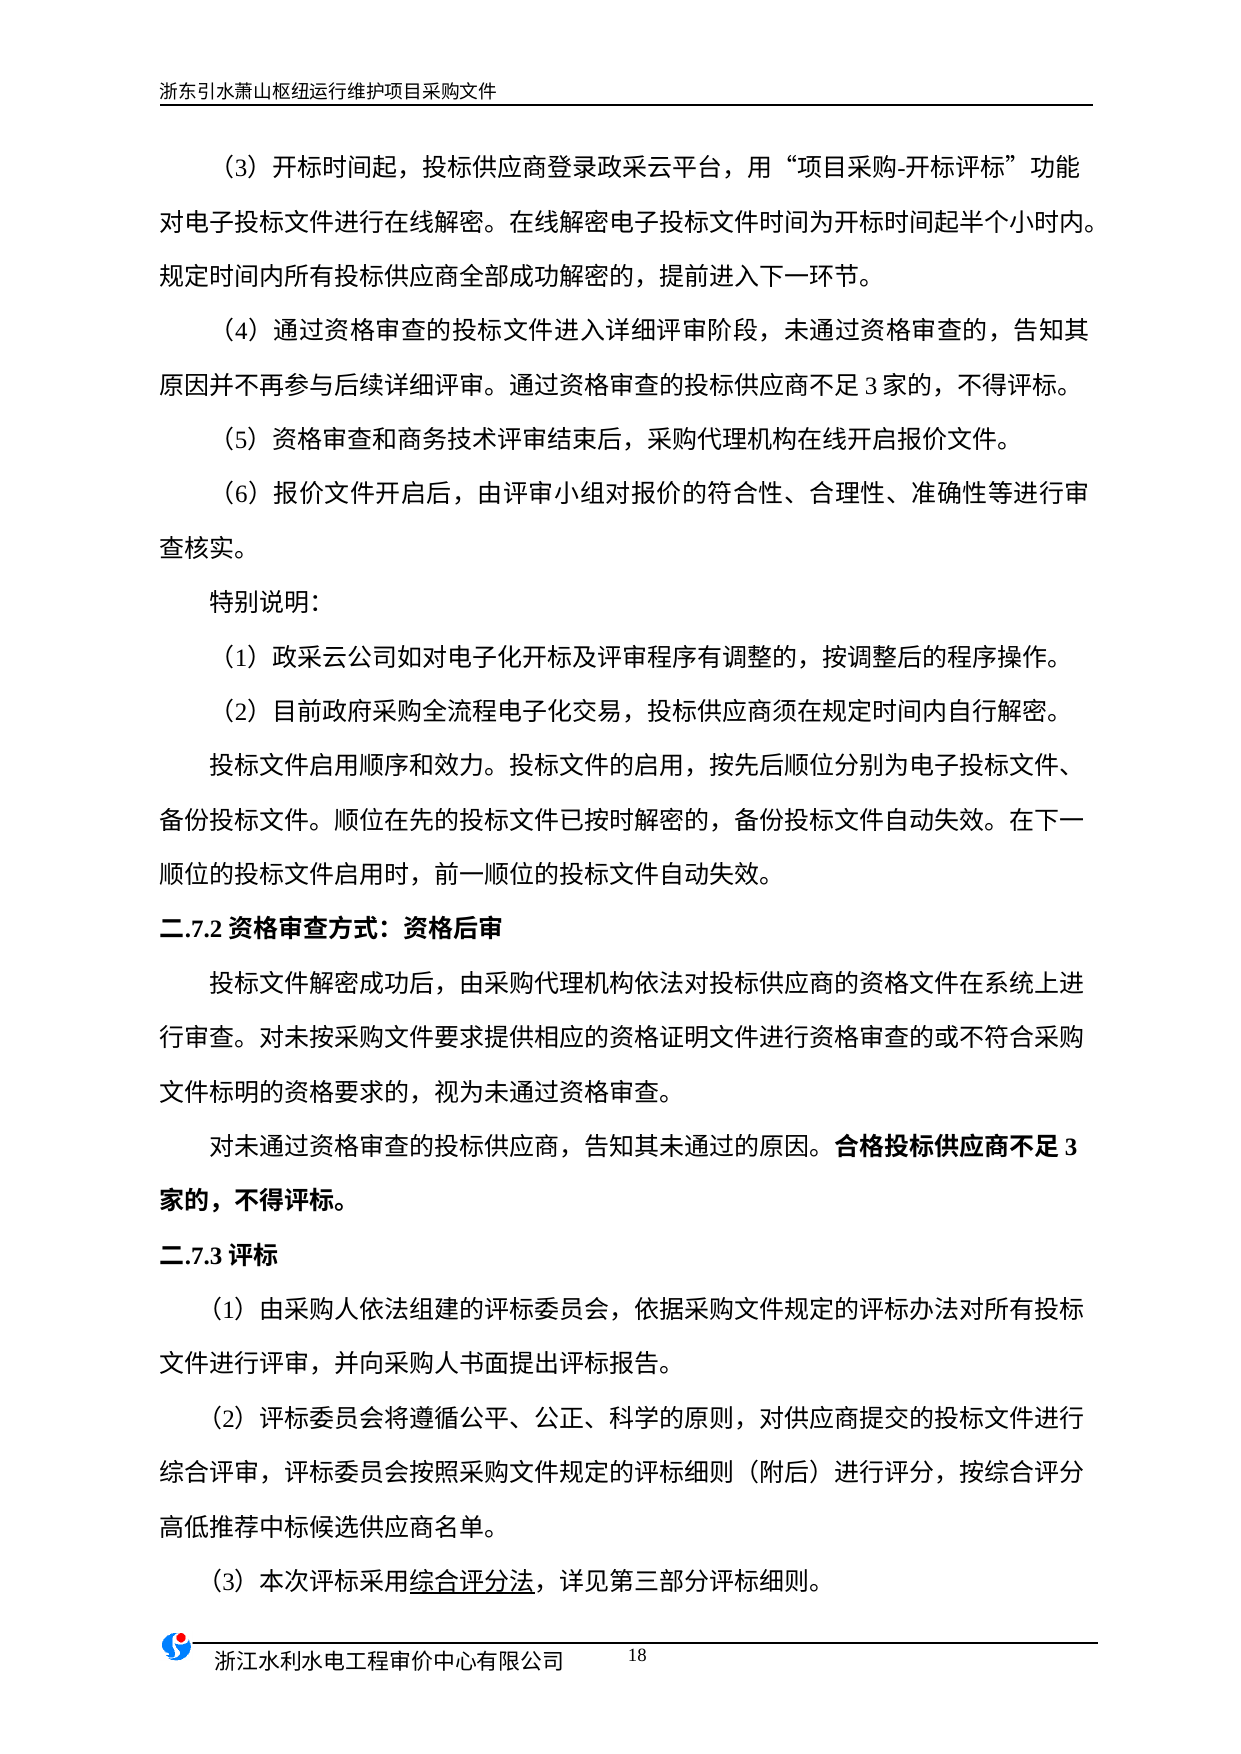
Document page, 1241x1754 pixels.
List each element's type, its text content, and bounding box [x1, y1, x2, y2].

text 投标文件启用顺序和效力。投标文件的启用，按先后顺位分别为电子投标文件、备份投标文件。顺位在先的投标文件已按时解密的，备份投标文件自动失效。在下一顺位的投标文件启用时，前一顺位的投标文件自动失效。 [159, 746, 1093, 891]
subtitle 资格审查方式：资格后审 [159, 909, 1093, 945]
text （1）由采购人依法组建的评标委员会，依据采购文件规定的评标办法对所有投标文件进行评审，并向采购人书面提出评标报告。 [159, 1289, 1093, 1380]
text （2）评标委员会将遵循公平、公正、科学的原则，对供应商提交的投标文件进行综合评审，评标委员会按照采购文件规定的评标细则（附后）进行评分，按综合评分高低推荐中标候选供应商名单。 [159, 1398, 1093, 1543]
text （1）政采云公司如对电子化开标及评审程序有调整的，按调整后的程序操作。 [159, 637, 1093, 673]
text （6）报价文件开启后，由评审小组对报价的符合性、合理性、准确性等进行审查核实。 [159, 474, 1093, 564]
text （5）资格审查和商务技术评审结束后，采购代理机构在线开启报价文件。 [159, 419, 1093, 456]
text 投标文件解密成功后，由采购代理机构依法对投标供应商的资格文件在系统上进行审查。对未按采购文件要求提供相应的资格证明文件进行资格审查的或不符合采购文件标明的资格要求的，视为未通过资格审查。 [159, 963, 1093, 1108]
text （4）通过资格审查的投标文件进入详细评审阶段，未通过资格审查的，告知其原因并不再参与后续详细评审。通过资格审查的投标供应商不足3家的，不得评标。 [159, 311, 1093, 401]
subtitle 评标 [159, 1235, 1093, 1271]
text （2）目前政府采购全流程电子化交易，投标供应商须在规定时间内自行解密。 [159, 691, 1093, 728]
picture [159, 1631, 193, 1661]
text （3）本次评标采用综合评分法，详见第三部分评标细则。 [159, 1561, 1093, 1598]
text 对未通过资格审查的投标供应商，告知其未通过的原因。合格投标供应商不足3家的，不得评标。 [159, 1126, 1093, 1217]
text 特别说明： [159, 583, 1093, 619]
text （3）开标时间起，投标供应商登录政采云平台，用“项目采购-开标评标”功能对电子投标文件进行在线解密。在线解密电子投标文件时间为开标时间起半个小时内。规定时间内所有投标供应商全部成功解密的，提前进入下一环节。 [159, 148, 1093, 293]
